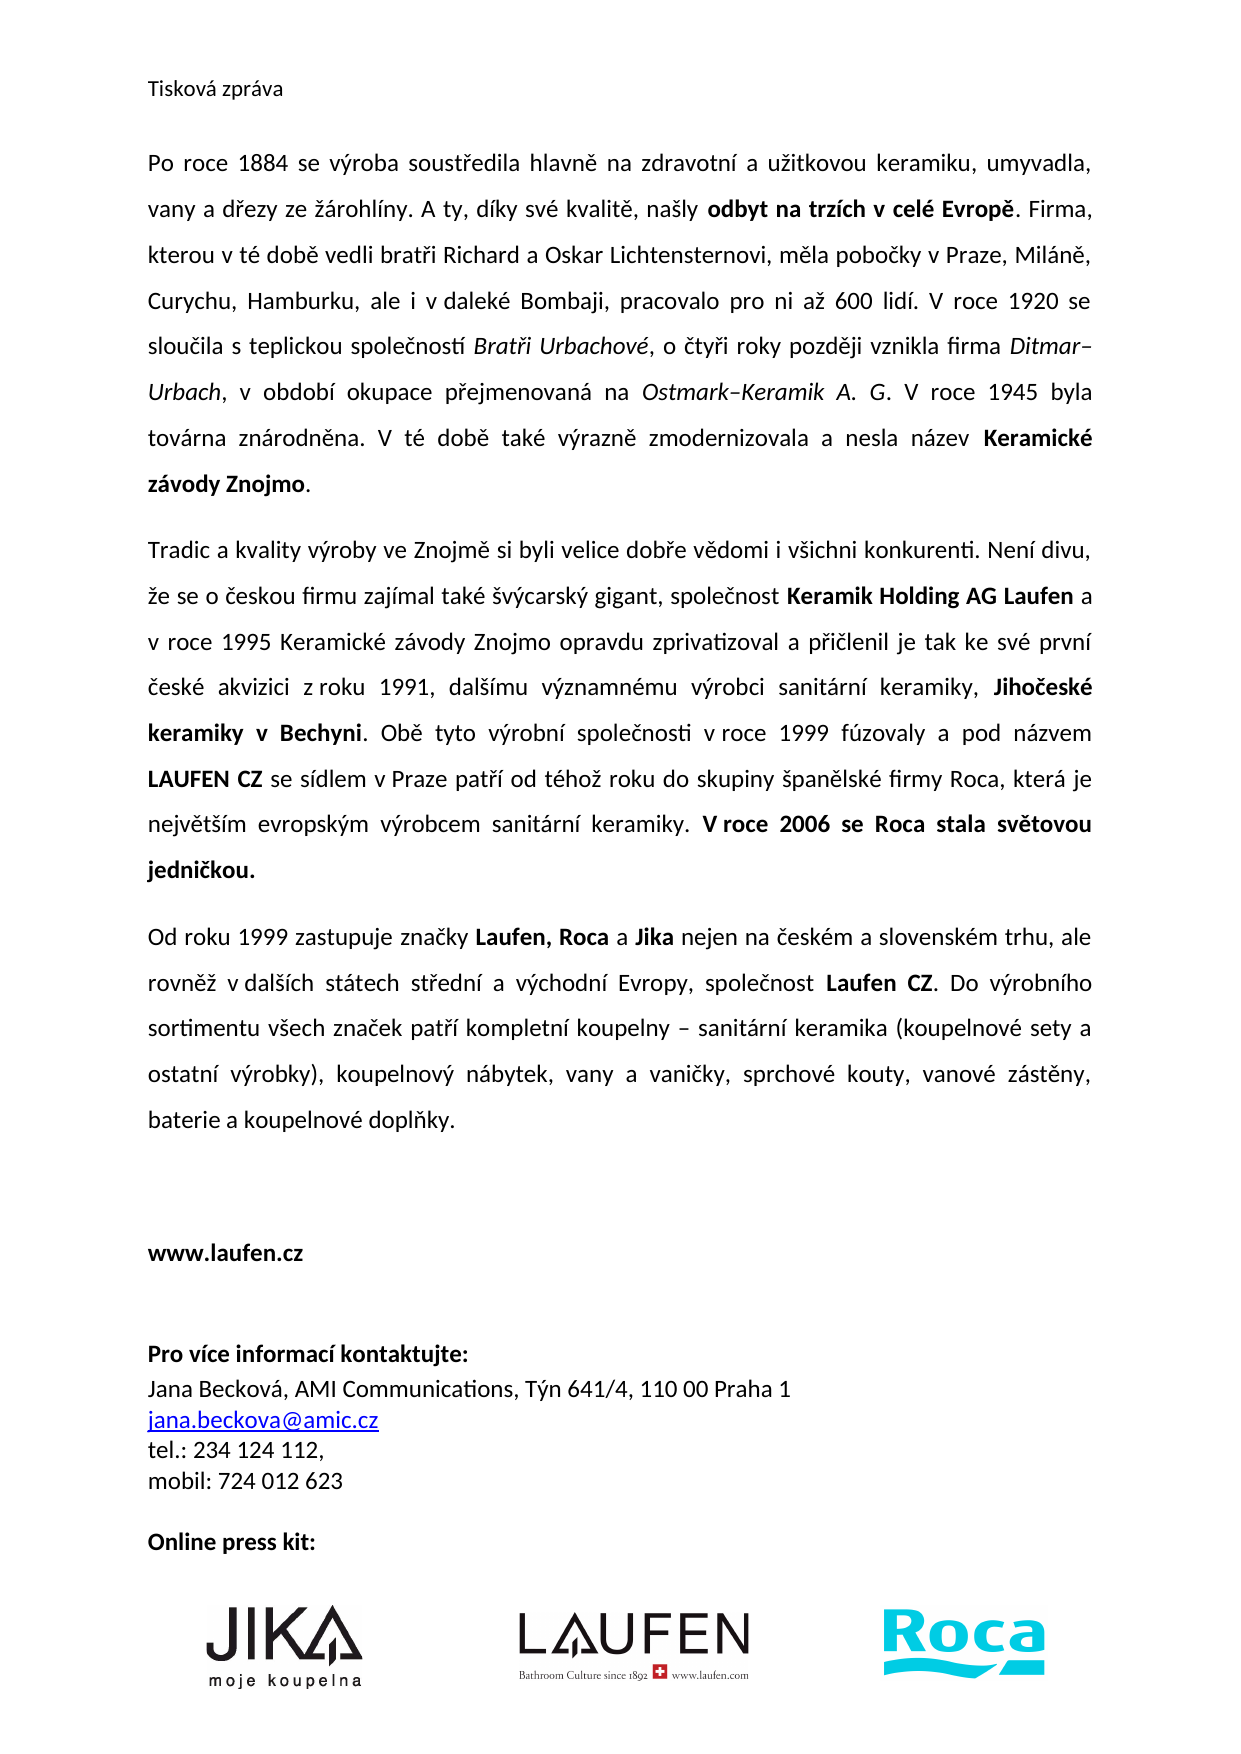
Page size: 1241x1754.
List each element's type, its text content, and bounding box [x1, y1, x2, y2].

text Pro více informací kontaktujte: [148, 1338, 1093, 1369]
text Tradic a kvality výroby ve Znojmě si byli velice dobře vědomi i všichni konkurenti. Není divu, že se o českou firmu zajímal také švýcarský gigant, společnost Keramik Holding AG Laufen a v roce 1995 Keramické závody Znojmo opravdu zprivatizoval a přičlenil je tak ke své první české akvizici z roku 1991, dalšímu významnému výrobci sanitární keramiky, Jihočeské keramiky v Bechyni. Obě tyto výrobní společnosti v roce 1999 fúzovaly a pod názvem LAUFEN CZ se sídlem v Praze patří od téhož roku do skupiny španělské firmy Roca, která je největším evropským výrobcem sanitární keramiky. V roce 2006 se Roca stala světovou jedničkou. [148, 534, 1093, 885]
text mobil: 724 012 623 [88, 1465, 1093, 1496]
text Od roku 1999 zastupuje značky Laufen, Roca a Jika nejen na českém a slovenském trhu, ale rovněž v dalších státech střední a východní Evropy, společnost Laufen CZ. Do výrobního sortimentu všech značek patří kompletní koupelny – sanitární keramika (koupelnové sety a ostatní výrobky), koupelnový nábytek, vany a vaničky, sprchové kouty, vanové zástěny, baterie a koupelnové doplňky. [148, 921, 1093, 1134]
text www.laufen.cz [148, 1237, 1093, 1267]
picture [519, 1612, 749, 1681]
picture [879, 1605, 1049, 1681]
text Po roce 1884 se výroba soustředila hlavně na zdravotní a užitkovou keramiku, umyvadla, vany a dřezy ze žárohlíny. A ty, díky své kvalitě, našly odbyt na trzích v celé Evropě. Firma, kterou v té době vedli bratři Richard a Oskar Lichtensternovi, měla pobočky v Praze, Miláně, Curychu, Hamburku, ale i v daleké Bombaji, pracovalo pro ni až 600 lidí. V roce 1920 se sloučila s teplickou společností Bratři Urbachové, o čtyři roky později vznikla firma Ditmar–Urbach, v období okupace přejmenovaná na Ostmark–Keramik A. G. V roce 1945 byla továrna znárodněna. V té době také výrazně zmodernizovala a nesla název Keramické závody Znojmo. [148, 148, 1093, 498]
text Jana Becková, AMI Communications, Týn 641/4, 110 00 Praha 1 [148, 1373, 1093, 1404]
text tel.: 234 124 112, [88, 1434, 1093, 1465]
text jana.beckova@amic.cz [148, 1404, 1093, 1434]
text Online press kit: [148, 1526, 1093, 1557]
picture [206, 1605, 363, 1689]
